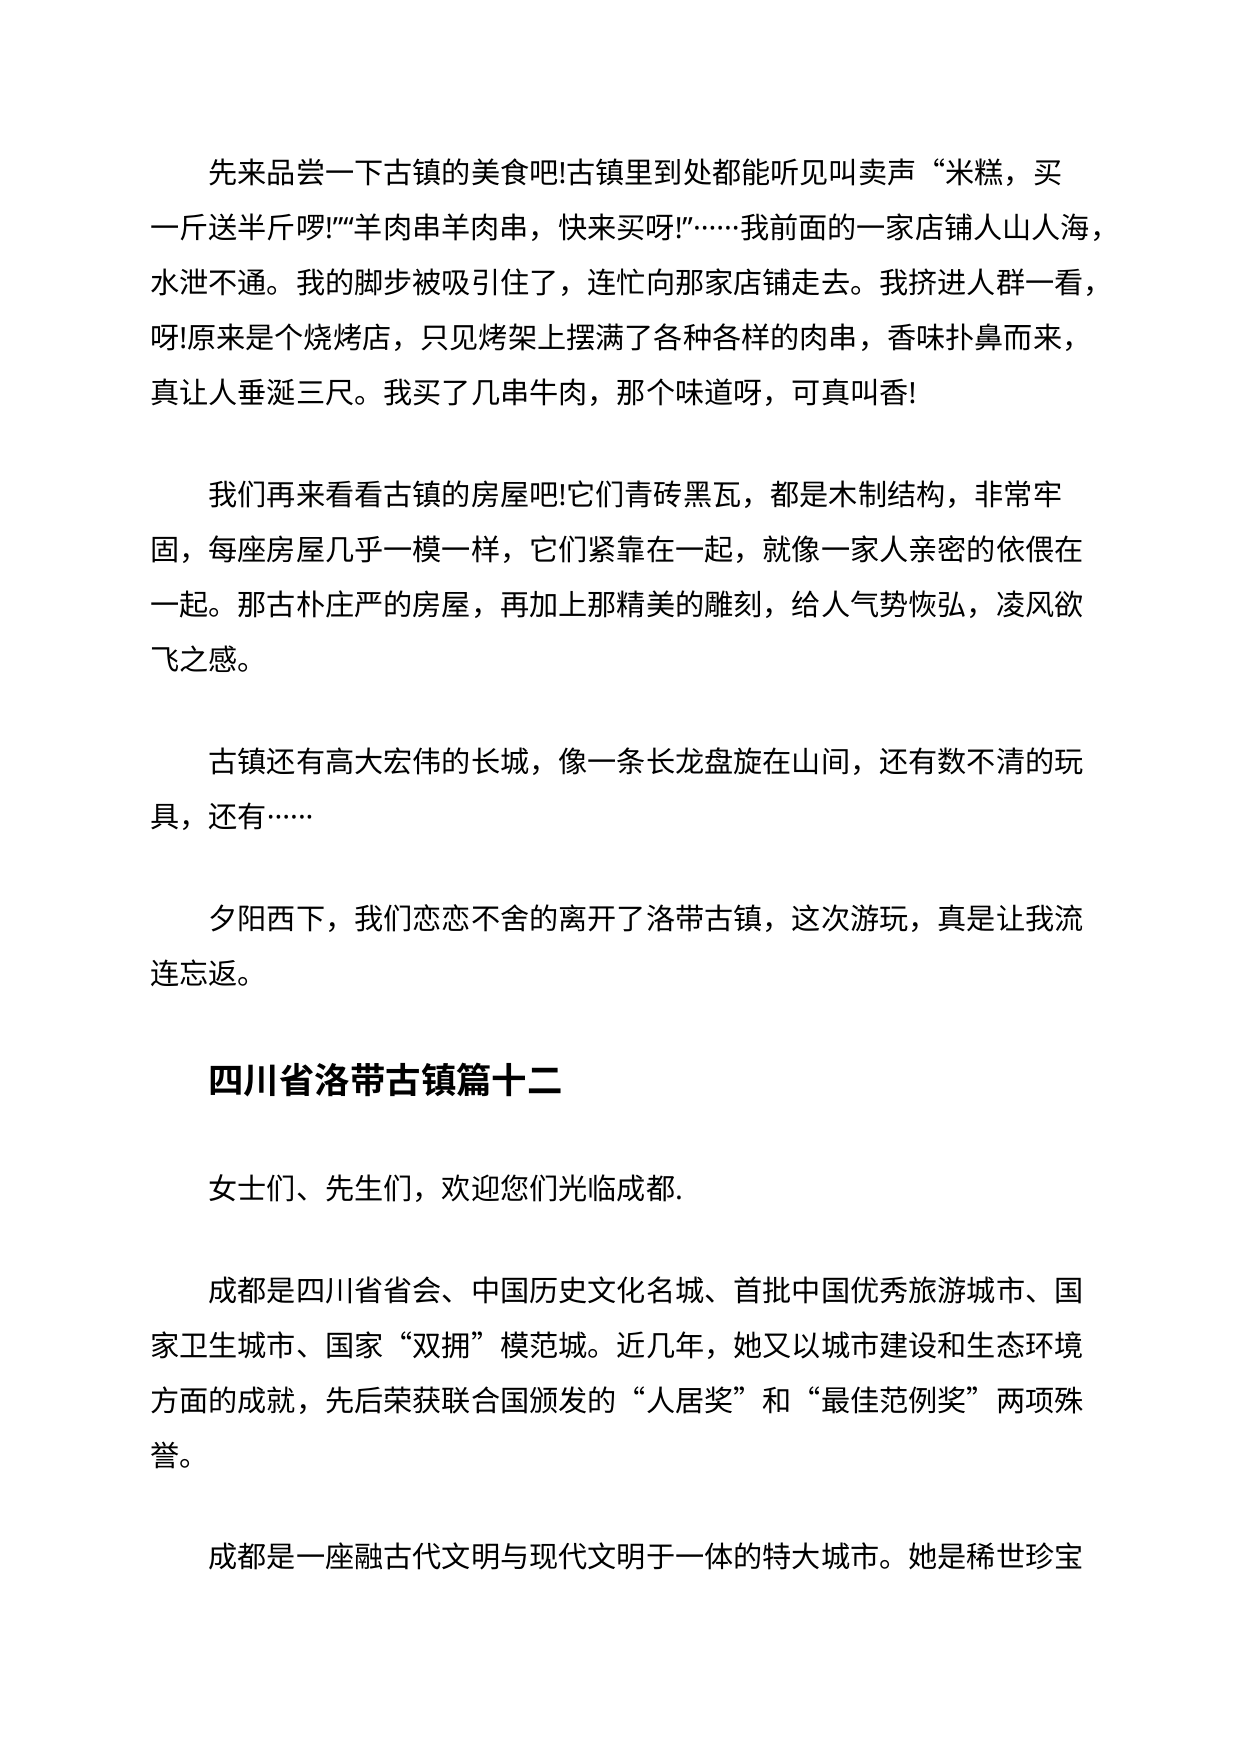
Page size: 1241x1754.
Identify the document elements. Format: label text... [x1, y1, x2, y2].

text 女士们、先生们，欢迎您们光临成都. [150, 1165, 1090, 1208]
text 我们再来看看古镇的房屋吧!它们青砖黑瓦，都是木制结构，非常牢固，每座房屋几乎一模一样，它们紧靠在一起，就像一家人亲密的依偎在一起。那古朴庄严的房屋，再加上那精美的雕刻，给人气势恢弘，凌风欲飞之感。 [150, 472, 1090, 679]
text 四川省洛带古镇篇十二 [150, 1052, 1090, 1103]
text 古镇还有高大宏伟的长城，像一条长龙盘旋在山间，还有数不清的玩具，还有······ [150, 738, 1090, 836]
text 成都是四川省省会、中国历史文化名城、首批中国优秀旅游城市、国家卫生城市、国家“双拥”模范城。近几年，她又以城市建设和生态环境方面的成就，先后荣获联合国颁发的“人居奖”和“最佳范例奖”两项殊誉。 [150, 1267, 1090, 1474]
text 先来品尝一下古镇的美食吧!古镇里到处都能听见叫卖声“米糕，买一斤送半斤啰!”“羊肉串羊肉串，快来买呀!”······我前面的一家店铺人山人海，水泄不通。我的脚步被吸引住了，连忙向那家店铺走去。我挤进人群一看，呀!原来是个烧烤店，只见烤架上摆满了各种各样的肉串，香味扑鼻而来，真让人垂涎三尺。我买了几串牛肉，那个味道呀，可真叫香! [150, 150, 1090, 412]
text 夕阳西下，我们恋恋不舍的离开了洛带古镇，这次游玩，真是让我流连忘返。 [150, 895, 1090, 992]
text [150, 1534, 1090, 1576]
